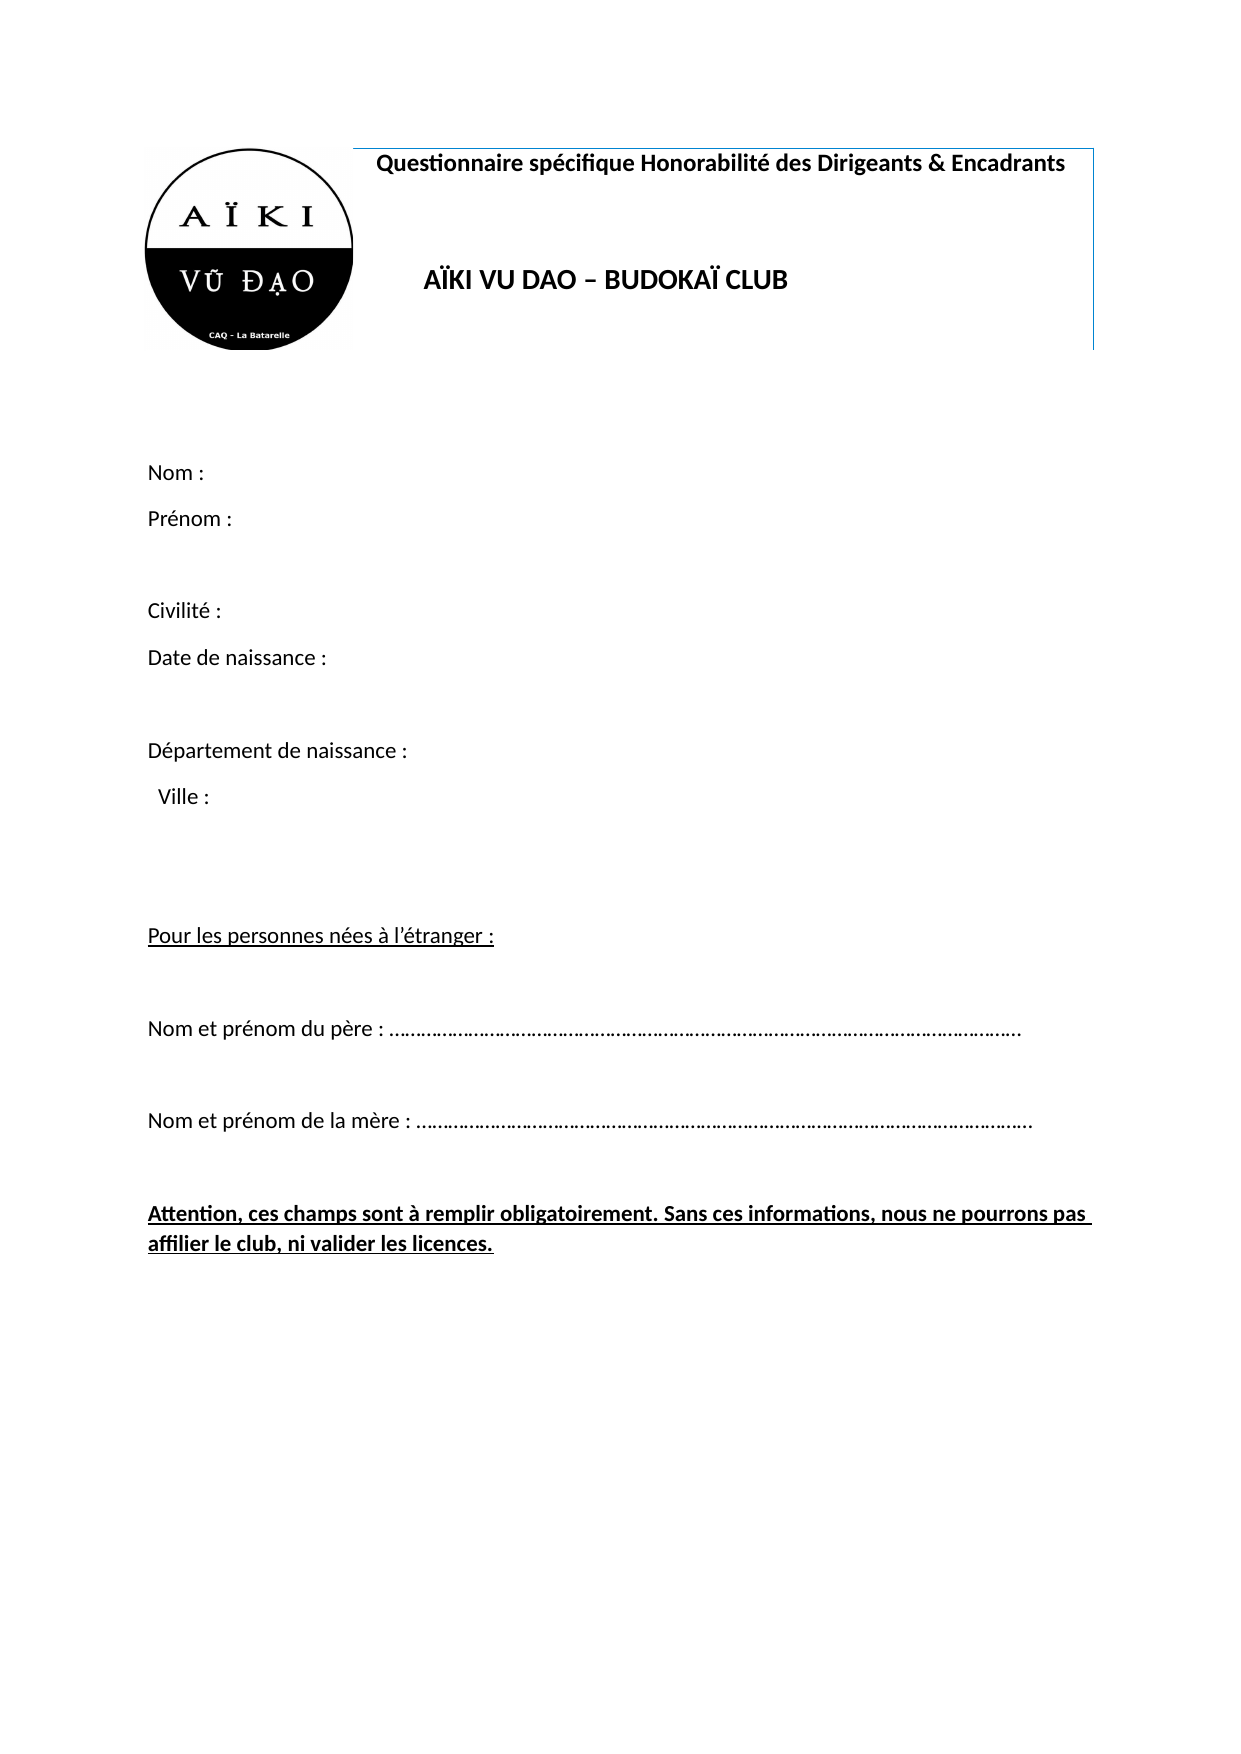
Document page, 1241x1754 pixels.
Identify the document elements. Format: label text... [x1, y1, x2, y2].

text Date de naissance : [148, 643, 1093, 671]
text Nom et prénom du père : ………………………………………………………………………………………………………… [148, 1014, 1093, 1042]
text Attention, ces champs sont à remplir obligatoirement. Sans ces informations, nous ne pourrons pas affilier le club, ni valider les licences. [148, 1199, 1093, 1257]
text Ville : [148, 782, 1093, 810]
text Département de naissance : [148, 736, 1093, 764]
text Nom et prénom de la mère : ……………………………………………………………………………………………………… [148, 1107, 1093, 1134]
picture [144, 147, 354, 351]
text Civilité : [148, 597, 1093, 625]
text Prénom : [148, 504, 1093, 532]
text Pour les personnes nées à l’étranger : [148, 921, 1093, 949]
text Nom : [148, 458, 1093, 486]
